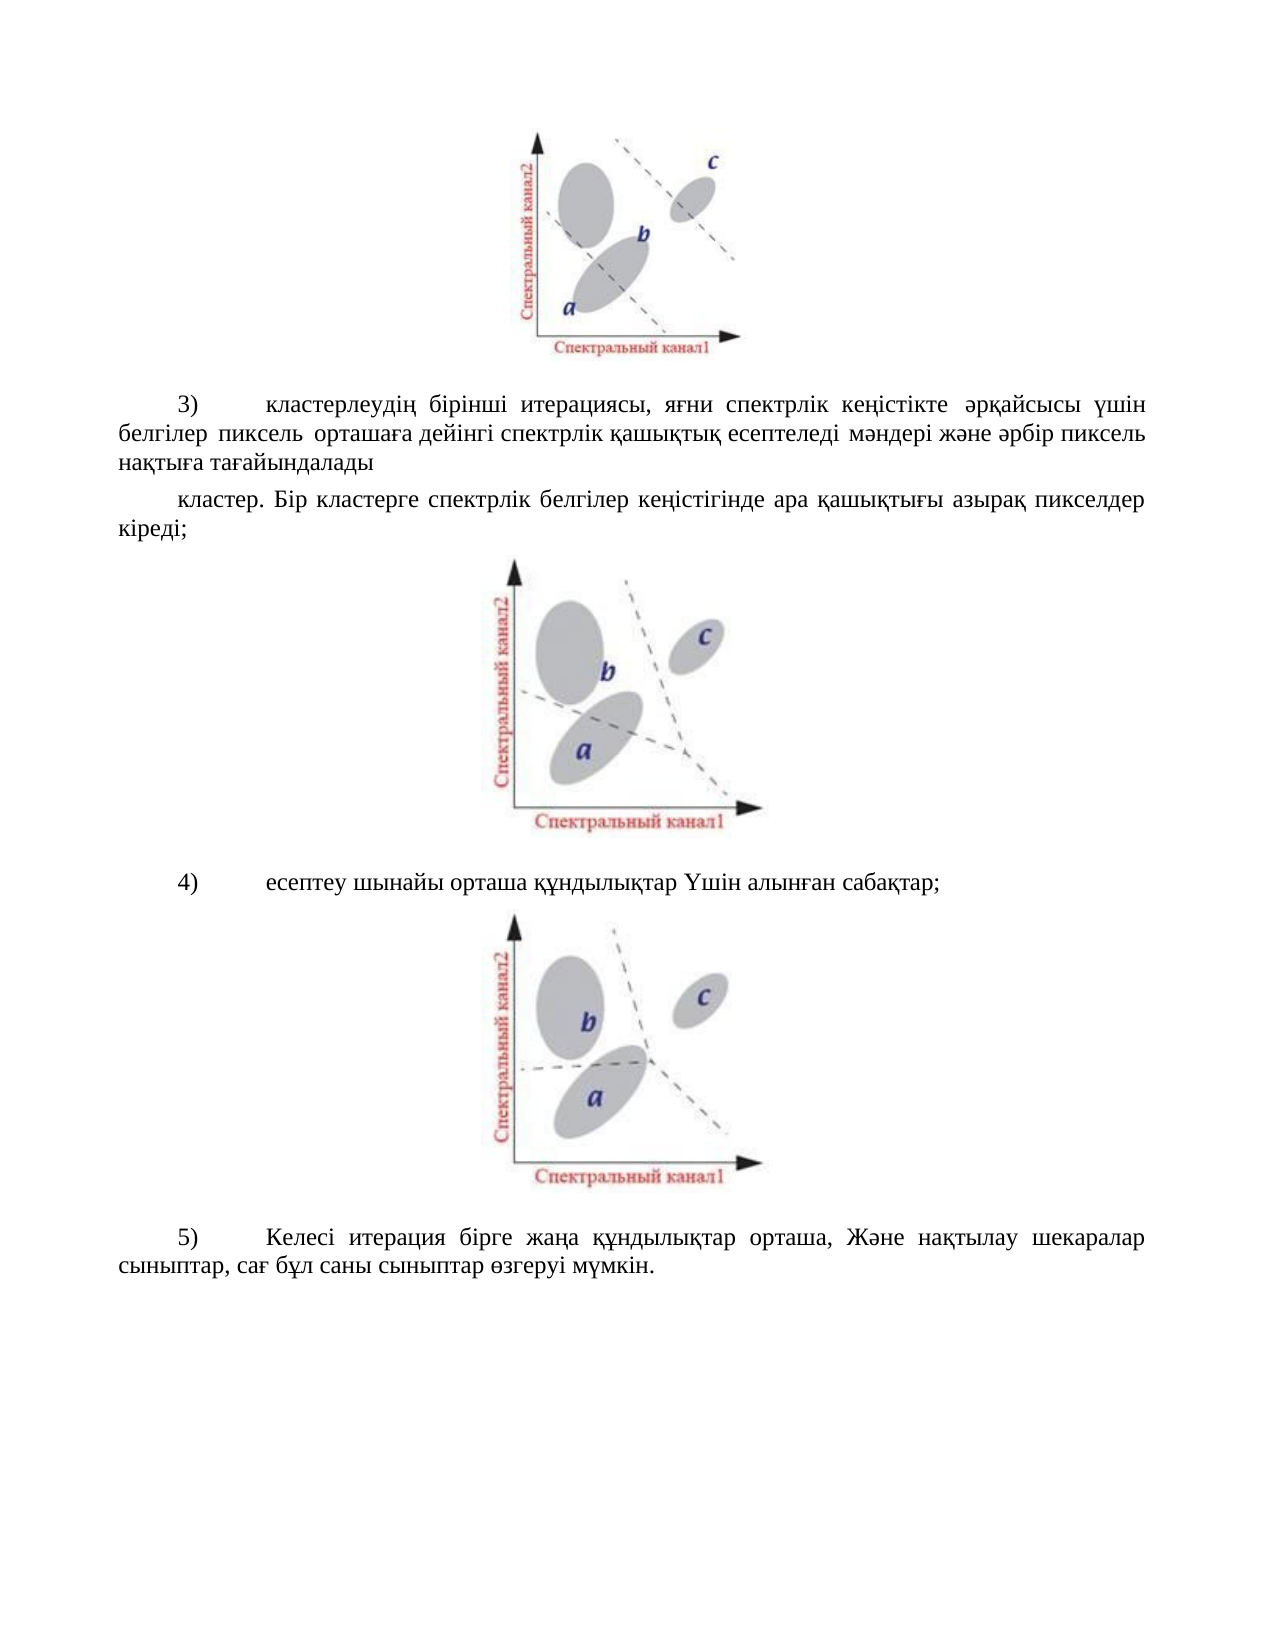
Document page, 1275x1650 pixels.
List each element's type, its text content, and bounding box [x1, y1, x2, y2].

text кластер. Бір кластерге спектрлік белгілер кеңістігінде ара қашықтығы азырақ пикселдер кіреді; [118, 484, 1146, 541]
picture [481, 909, 769, 1193]
list есептеу шынайы орташа құндылықтар Үшін алынған сабақтар; [118, 867, 1157, 896]
list Келесі итерация бірге жаңа құндылықтар орташа, Және нақтылау шекаралар сыныптар, сағ бұл саны сыныптар өзгеруі мүмкін. [118, 1222, 1145, 1279]
list кластерлеудің бірінші итерациясы, яғни спектрлік кеңістікте әрқайсысы үшін белгілер пиксель орташаға дейінгі спектрлік қашықтық есептеледі мәндері және әрбір пиксель нақтыға тағайындалады [118, 389, 1146, 476]
picture [510, 128, 746, 361]
picture [481, 555, 769, 838]
